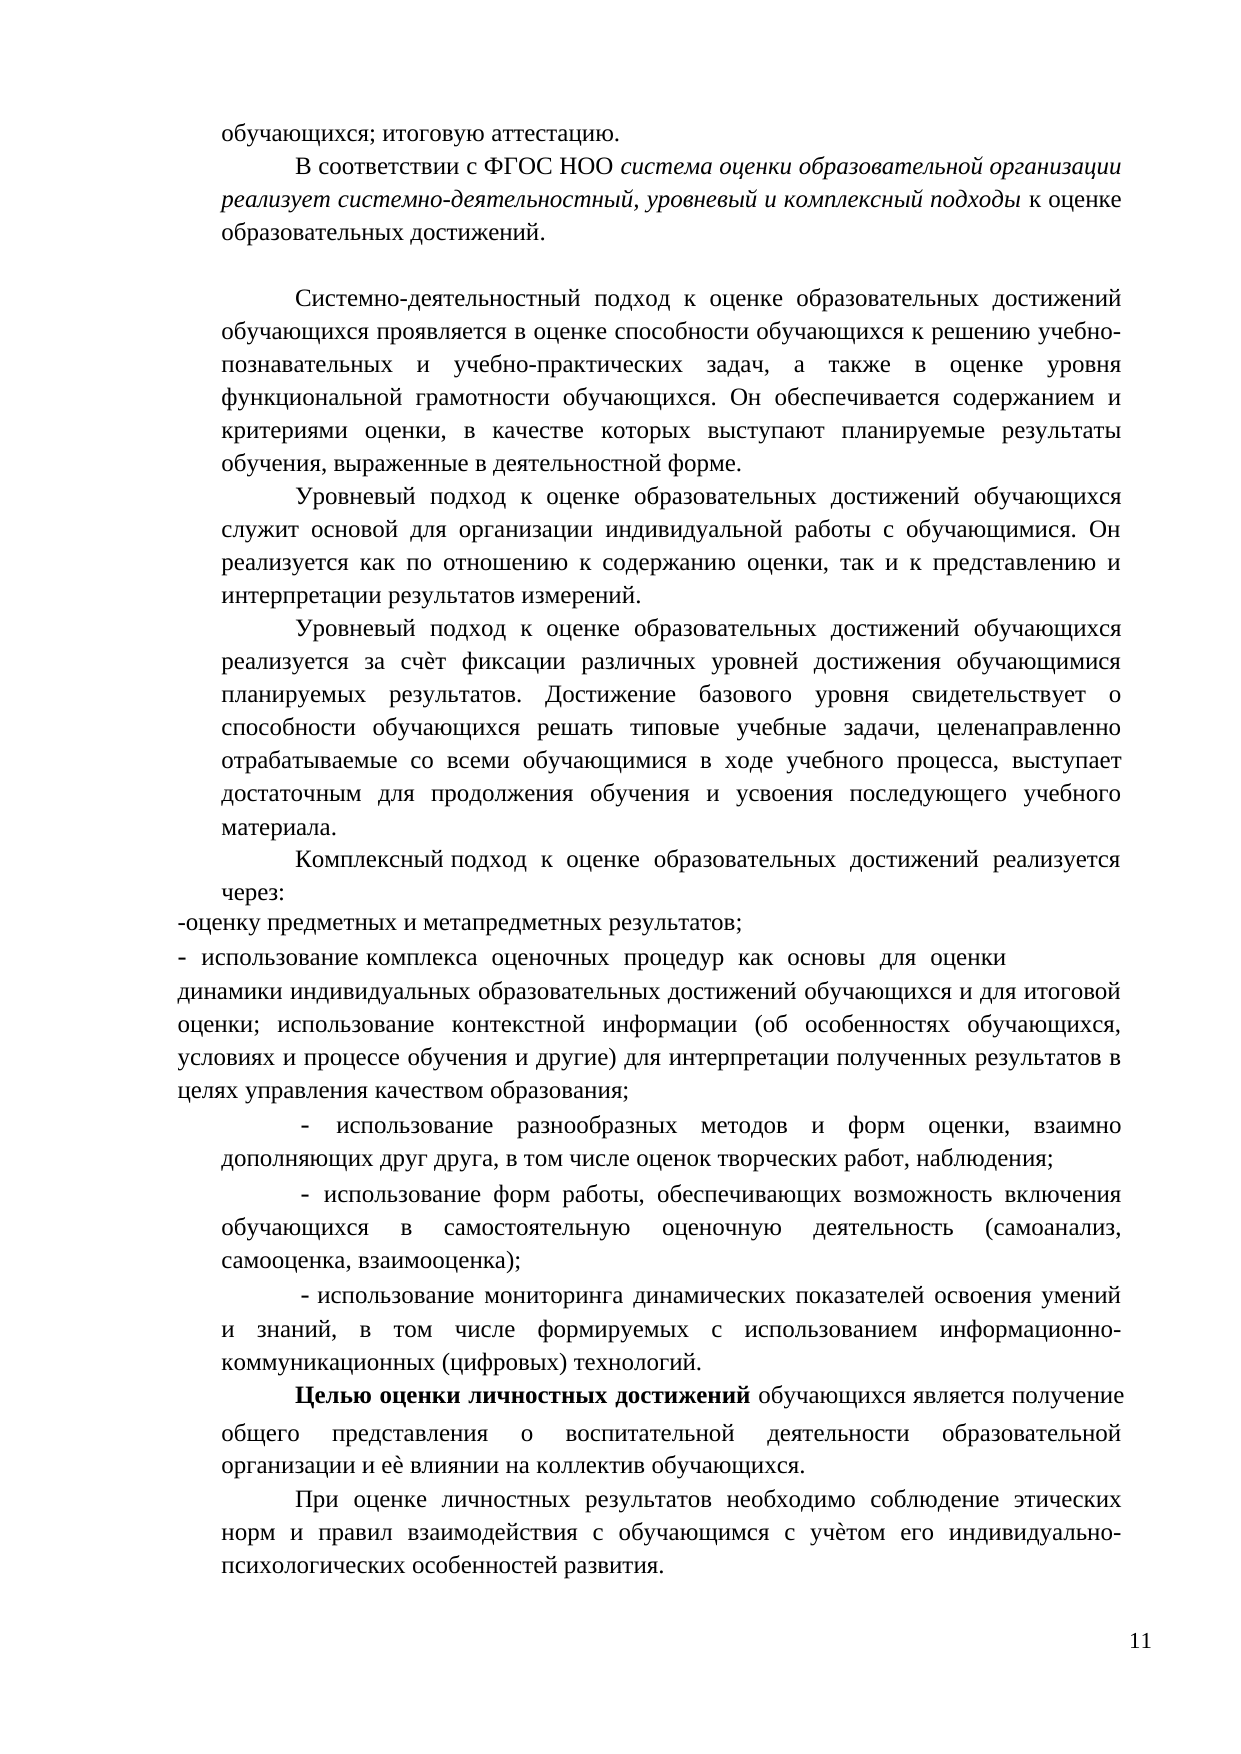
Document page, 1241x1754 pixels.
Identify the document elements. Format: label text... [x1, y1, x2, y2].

list использование комплекса оценочных процедур как основы для оценки [177, 940, 1152, 971]
text В соответствии с ФГОС НОО система оценки образовательной организации реализует системно-деятельностный, уровневый и комплексный подходы к оценке образовательных достижений. [221, 151, 1122, 246]
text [221, 118, 1121, 147]
text Уровневый подход к оценке образовательных достижений обучающихся служит основой для организации индивидуальной работы с обучающимися. Он реализуется как по отношению к содержанию оценки, так и к представлению и интерпретации результатов измерений. [221, 481, 1121, 609]
text Комплексный подход к оценке образовательных достижений реализуется [295, 844, 1152, 873]
list использование форм работы, обеспечивающих возможность включения обучающихся в самостоятельную оценочную деятельность (самоанализ, самооценка, взаимооценка); [221, 1177, 1122, 1274]
text -оценку предметных и метапредметных результатов; [177, 907, 1152, 936]
text Уровневый подход к оценке образовательных достижений обучающихся реализуется за счѐт фиксации различных уровней достижения обучающимися планируемых результатов. Достижение базового уровня свидетельствует о способности обучающихся решать типовые учебные задачи, целенаправленно отрабатываемые со всеми обучающимися в ходе учебного процесса, выступает достаточным для продолжения обучения и усвоения последующего учебного материала. [221, 613, 1121, 840]
list использование разнообразных методов и форм оценки, взаимно дополняющих друг друга, в том числе оценок творческих работ, наблюдения; [221, 1108, 1121, 1172]
text общего представления о воспитательной деятельности образовательной организации и еѐ влиянии на коллектив обучающихся. [221, 1418, 1121, 1479]
list использование мониторинга динамических показателей освоения умений и знаний, в том числе формируемых с использованием информационно- коммуникационных (цифровых) технологий. [221, 1278, 1122, 1375]
text Целью оценки личностных достижений обучающихся является получение [295, 1380, 1152, 1408]
text Системно-деятельностный подход к оценке образовательных достижений обучающихся проявляется в оценке способности обучающихся к решению учебно-познавательных и учебно-практических задач, а также в оценке уровня функциональной грамотности обучающихся. Он обеспечивается содержанием и критериями оценки, в качестве которых выступают планируемые результаты обучения, выраженные в деятельностной форме. [221, 283, 1121, 477]
text через: [221, 877, 1152, 906]
text динамики индивидуальных образовательных достижений обучающихся и для итоговой оценки; использование контекстной информации (об особенностях обучающихся, условиях и процессе обучения и другие) для интерпретации полученных результатов в целях управления качеством образования; [177, 976, 1121, 1104]
text При оценке личностных результатов необходимо соблюдение этических норм и правил взаимодействия с обучающимся с учѐтом его индивидуально- психологических особенностей развития. [221, 1484, 1122, 1578]
